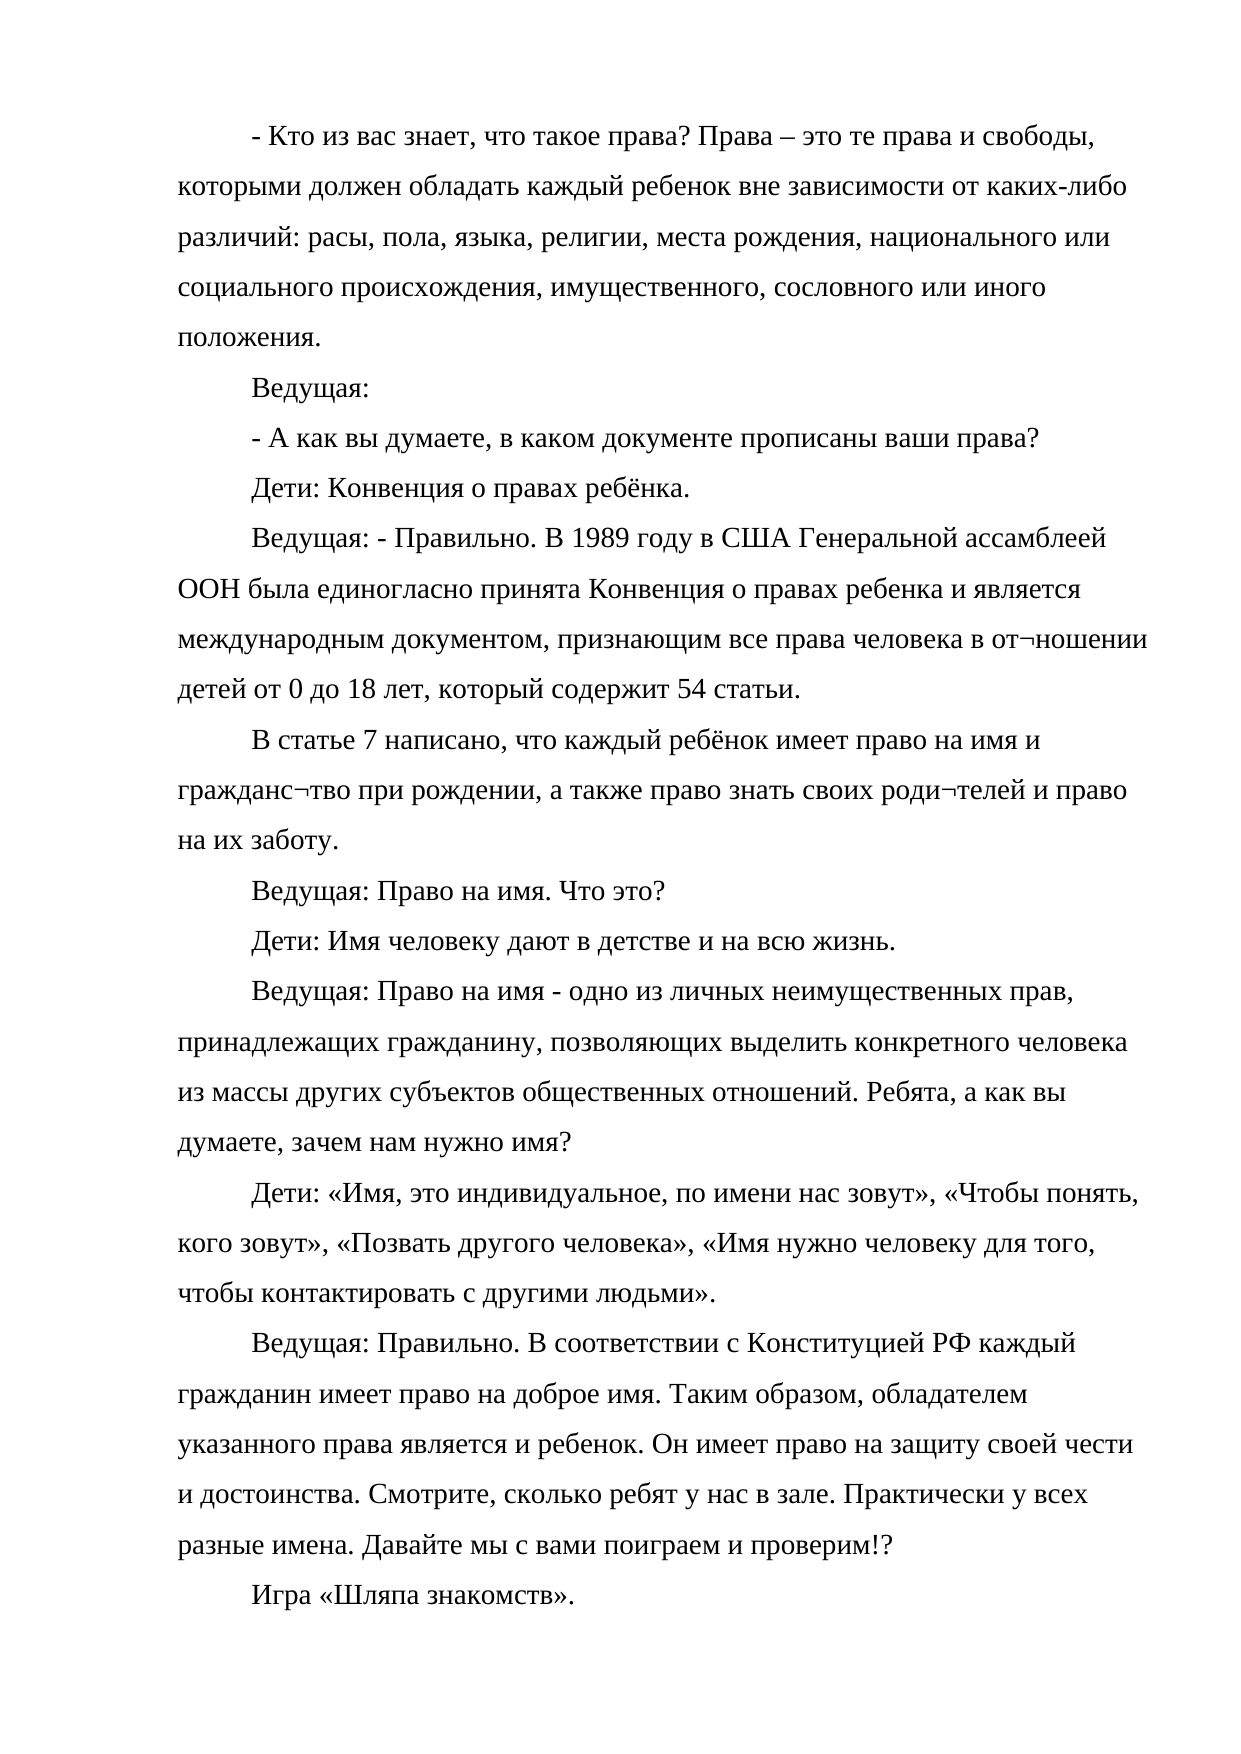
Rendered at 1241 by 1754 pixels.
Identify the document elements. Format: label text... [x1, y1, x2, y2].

text - А как вы думаете, в каком документе прописаны ваши права? [177, 420, 1152, 453]
text Ведущая: Правильно. В соответствии с Конституцией РФ каждый гражданин имеет право на доброе имя. Таким образом, обладателем указанного права является и ребенок. Он имеет право на защиту своей чести и достоинства. Смотрите, сколько ребят у нас в зале. Практически у всех разные имена. Давайте мы с вами поиграем и проверим!? [177, 1326, 1152, 1560]
text Дети: Конвенция о правах ребёнка. [177, 470, 1152, 504]
text Ведущая: Право на имя - одно из личных неимущественных прав, принадлежащих гражданину, позволяющих выделить конкретного человека из массы других субъектов общественных отношений. Ребята, а как вы думаете, зачем нам нужно имя? [177, 973, 1152, 1158]
text Дети: Имя человеку дают в детстве и на всю жизнь. [177, 923, 1152, 957]
text - Кто из вас знает, что такое права? Права – это те права и свободы, которыми должен обладать каждый ребенок вне зависимости от каких-либо различий: расы, пола, языка, религии, места рождения, национального или социального происхождения, имущественного, сословного или иного положения. [177, 118, 1152, 353]
text Игра «Шляпа знакомств». [177, 1577, 1152, 1611]
text В статье 7 написано, что каждый ребёнок имеет право на имя и гражданс¬тво при рождении, а также право знать своих роди¬телей и право на их заботу. [177, 722, 1152, 856]
text Дети: «Имя, это индивидуальное, по имени нас зовут», «Чтобы понять, кого зовут», «Позвать другого человека», «Имя нужно человеку для того, чтобы контактировать с другими людьми». [177, 1175, 1152, 1309]
text Ведущая: [177, 370, 1152, 403]
text Ведущая: Право на имя. Что это? [177, 873, 1152, 906]
text Ведущая: - Правильно. В 1989 году в США Генеральной ассамблеей ООН была единогласно принята Конвенция о правах ребенка и является международным документом, признающим все права человека в от¬ношении детей от 0 до 18 лет, который содержит 54 статьи. [177, 521, 1152, 705]
